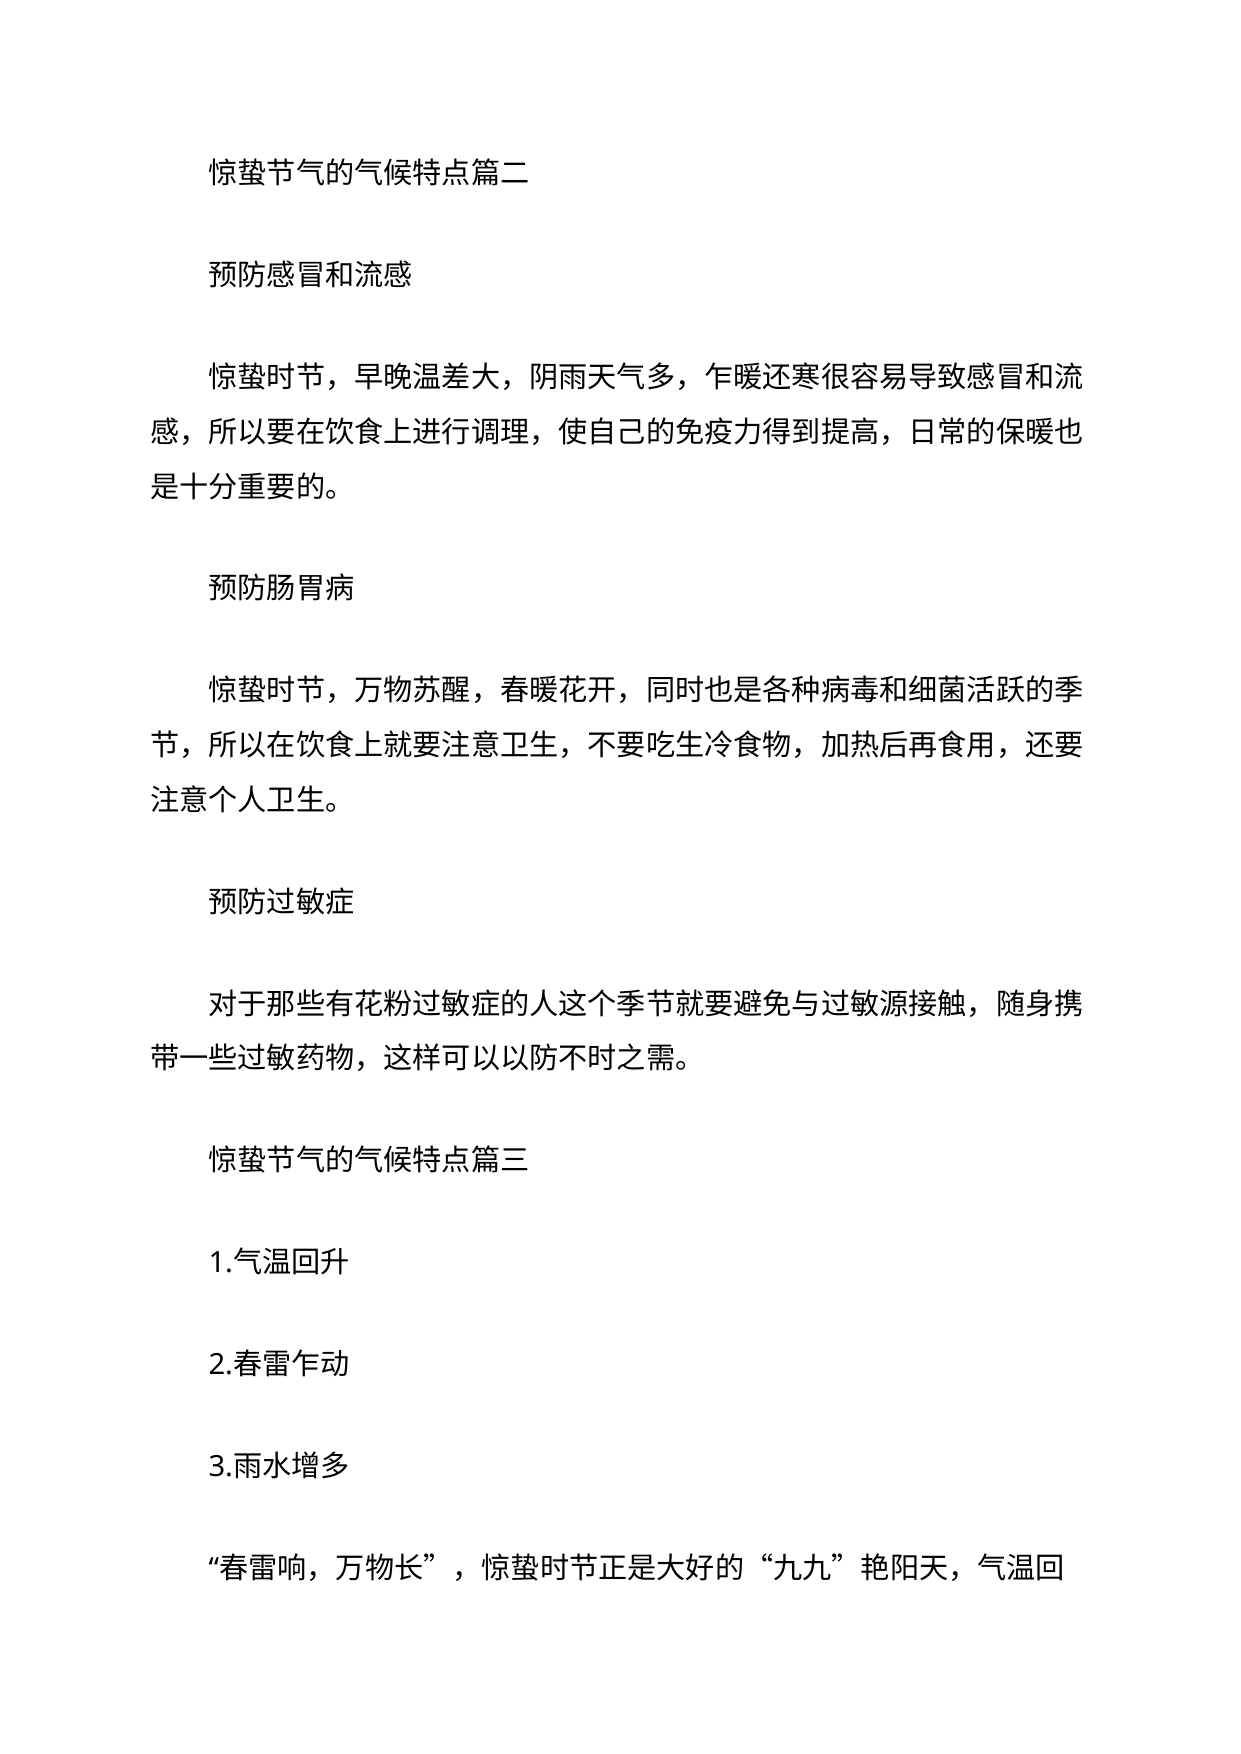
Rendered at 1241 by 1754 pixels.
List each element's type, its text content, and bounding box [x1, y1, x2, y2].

text 对于那些有花粉过敏症的人这个季节就要避免与过敏源接触，随身携带一些过敏药物，这样可以以防不时之需。 [150, 980, 1090, 1077]
text 惊蛰时节，万物苏醒，春暖花开，同时也是各种病毒和细菌活跃的季节，所以在饮食上就要注意卫生，不要吃生冷食物，加热后再食用，还要注意个人卫生。 [150, 667, 1090, 819]
text 2.春雷乍动 [150, 1341, 1090, 1383]
text 预防过敏症 [150, 878, 1090, 921]
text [150, 1544, 1090, 1587]
text 预防肠胃病 [150, 565, 1090, 607]
text 惊蛰时节，早晚温差大，阴雨天气多，乍暖还寒很容易导致感冒和流感，所以要在饮食上进行调理，使自己的免疫力得到提高，日常的保暖也是十分重要的。 [150, 353, 1090, 506]
text 惊蛰节气的气候特点篇二 [150, 150, 1090, 192]
text 惊蛰节气的气候特点篇三 [150, 1137, 1090, 1179]
text 预防感冒和流感 [150, 252, 1090, 294]
text 3.雨水增多 [150, 1443, 1090, 1485]
text 1.气温回升 [150, 1239, 1090, 1281]
